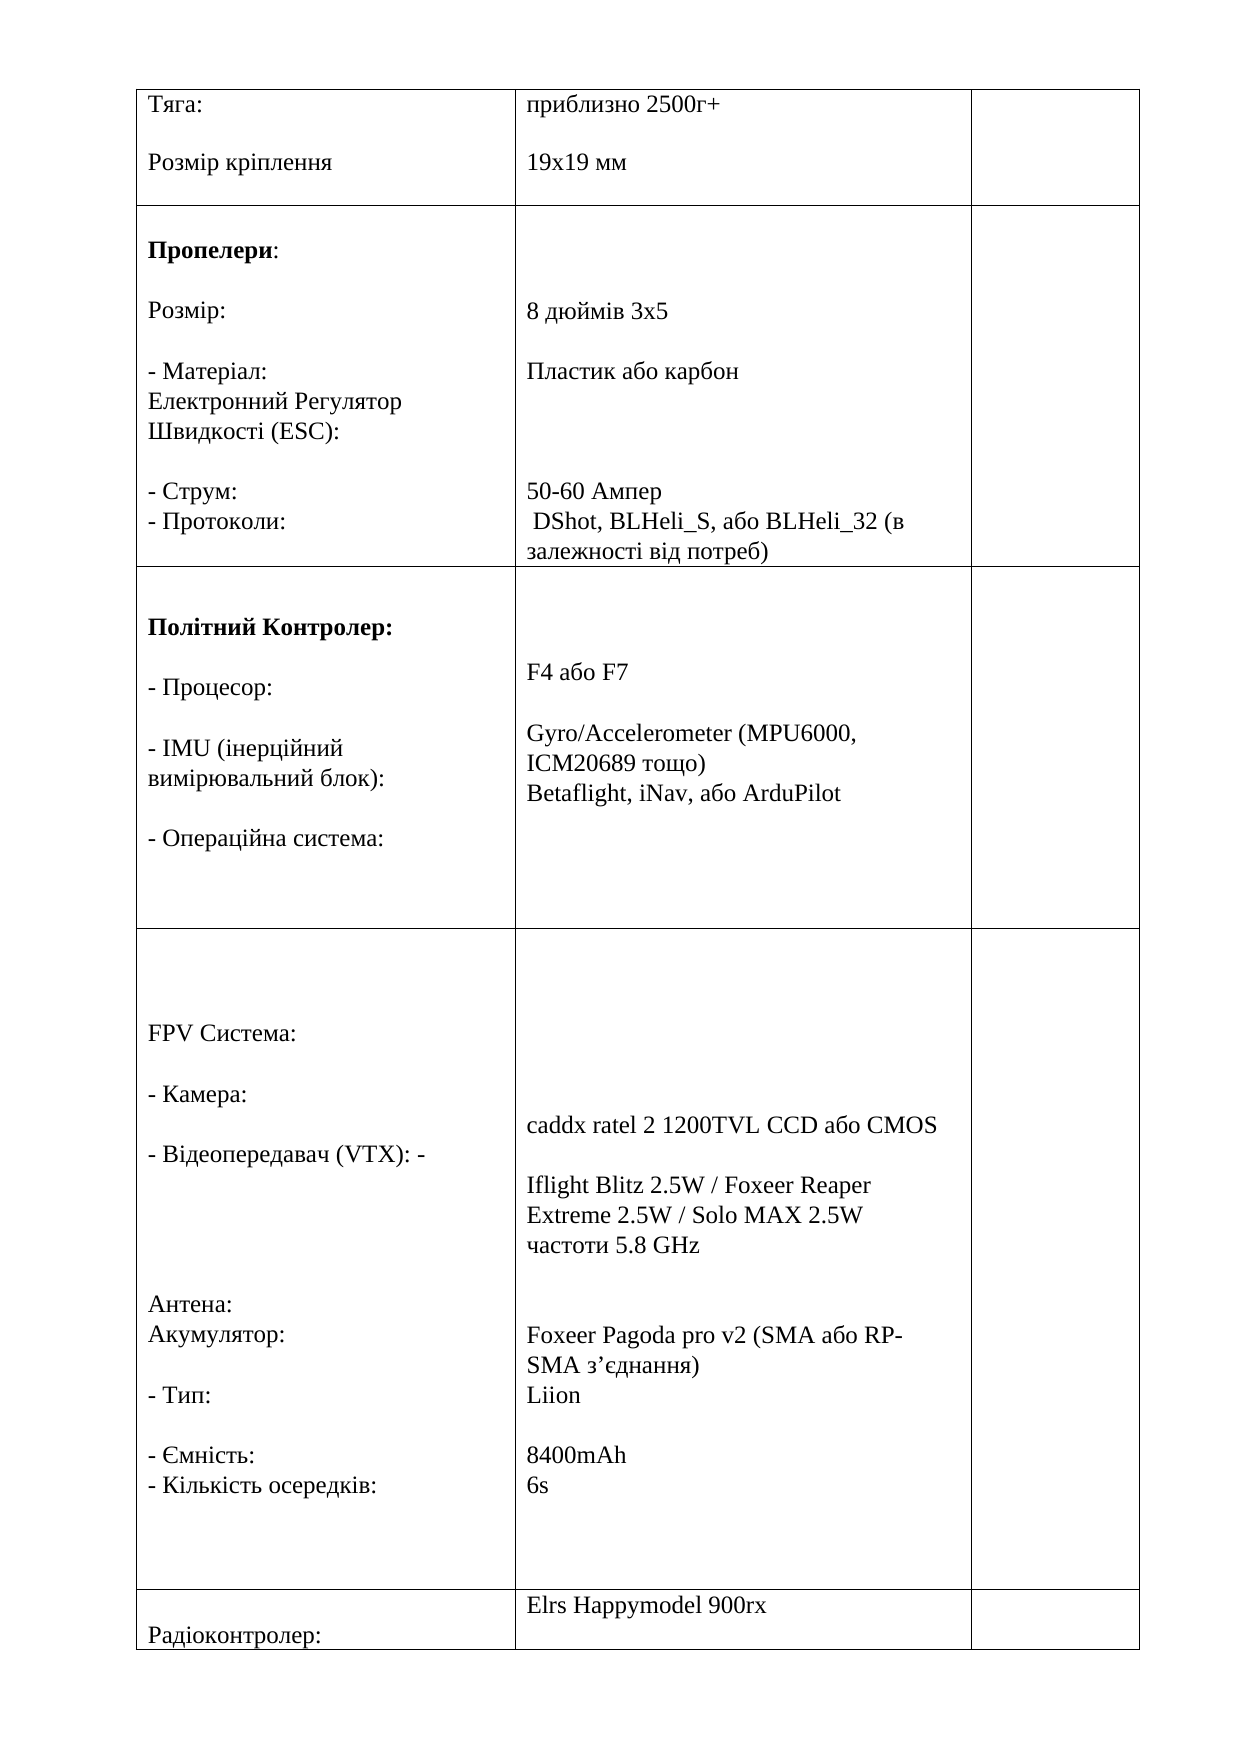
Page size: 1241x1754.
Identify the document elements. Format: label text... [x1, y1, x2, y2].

table_cell caddx ratel 2 1200TVL CCD або CMOS Iflight Blitz 2.5W / Foxeer Reaper Extreme 2.5W / Solo MAX 2.5W частоти 5.8 GHz Foxeer Pagoda pro v2 (SMA або RP-SMA з’єднання) Liion 8400mAh 6s [516, 929, 971, 1589]
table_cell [137, 1590, 515, 1649]
table_cell [972, 206, 1139, 566]
table_cell FPV Система: - Камера: - Відеопередавач (VTX): - Антена: Акумулятор: - Тип: - Ємність: - Кількість осередків: [137, 929, 515, 1589]
table_cell [972, 90, 1139, 204]
table_cell 8 дюймів 3x5 Пластик або карбон 50-60 Ампер DShot, BLHeli_S, або BLHeli_32 (в залежності від потреб) [516, 206, 971, 566]
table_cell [137, 90, 515, 204]
table_cell [972, 929, 1139, 1589]
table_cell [516, 90, 971, 204]
table_cell Політний Контролер: - Процесор: - IMU (інерційний вимірювальний блок): - Операційна система: [137, 567, 515, 928]
table_cell [972, 1590, 1139, 1649]
table_cell Пропелери: Розмір: - Матеріал: Електронний Регулятор Швидкості (ESC): - Струм: - Протоколи: [137, 206, 515, 566]
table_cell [516, 1590, 971, 1649]
table_cell [972, 567, 1139, 928]
table_cell F4 або F7 Gyro/Accelerometer (MPU6000, ICM20689 тощо) Betaflight, iNav, або ArduPilot [516, 567, 971, 928]
